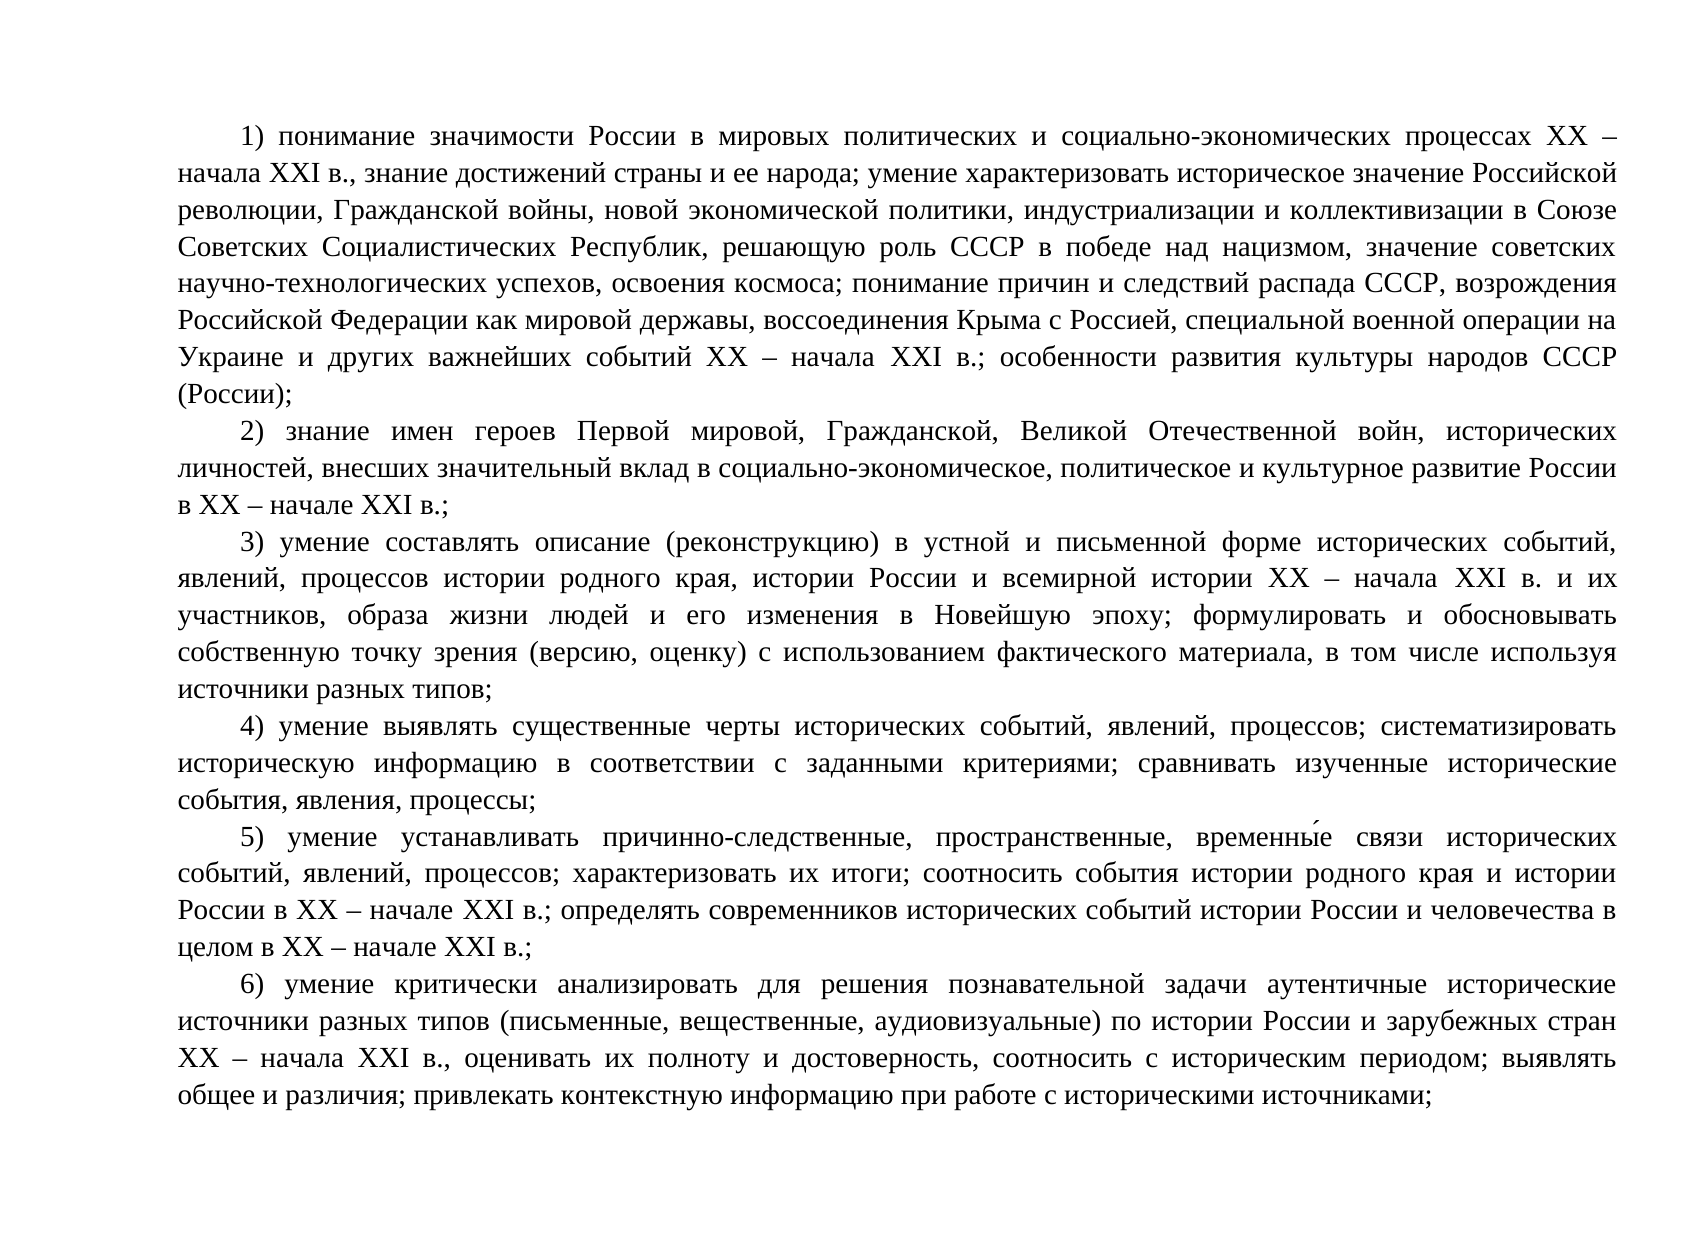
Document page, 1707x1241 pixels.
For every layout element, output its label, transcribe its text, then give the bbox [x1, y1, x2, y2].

text 2) знание имен героев Первой мировой, Гражданской, Великой Отечественной войн, исторических личностей, внесших значительный вклад в социально-экономическое, политическое и культурное развитие России в ХХ – начале XXI в.; [177, 413, 1618, 520]
text 4) умение выявлять существенные черты исторических событий, явлений, процессов; систематизировать историческую информацию в соответствии с заданными критериями; сравнивать изученные исторические события, явления, процессы; [177, 708, 1618, 815]
text 1) понимание значимости России в мировых политических и социально-экономических процессах ХХ – начала XXI в., знание достижений страны и ее народа; умение характеризовать историческое значение Российской революции, Гражданской войны, новой экономической политики, индустриализации и коллективизации в Союзе Советских Социалистических Республик, решающую роль СССР в победе над нацизмом, значение советских научно-технологических успехов, освоения космоса; понимание причин и следствий распада СССР, возрождения Российской Федерации как мировой державы, воссоединения Крыма с Россией, специальной военной операции на Украине и других важнейших событий ХХ – начала XXI в.; особенности развития культуры народов СССР (России); [177, 118, 1618, 410]
text 5) умение устанавливать причинно-следственные, пространственные, временны́е связи исторических событий, явлений, процессов; характеризовать их итоги; соотносить события истории родного края и истории России в ХХ – начале XXI в.; определять современников исторических событий истории России и человечества в целом в ХХ – начале XXI в.; [177, 819, 1618, 963]
text 6) умение критически анализировать для решения познавательной задачи аутентичные исторические источники разных типов (письменные, вещественные, аудиовизуальные) по истории России и зарубежных стран ХХ – начала XXI в., оценивать их полноту и достоверность, соотносить с историческим периодом; выявлять общее и различия; привлекать контекстную информацию при работе с историческими источниками; [177, 966, 1618, 1110]
text 3) умение составлять описание (реконструкцию) в устной и письменной форме исторических событий, явлений, процессов истории родного края, истории России и всемирной истории ХХ – начала XXI в. и их участников, образа жизни людей и его изменения в Новейшую эпоху; формулировать и обосновывать собственную точку зрения (версию, оценку) с использованием фактического материала, в том числе используя источники разных типов; [177, 524, 1618, 705]
